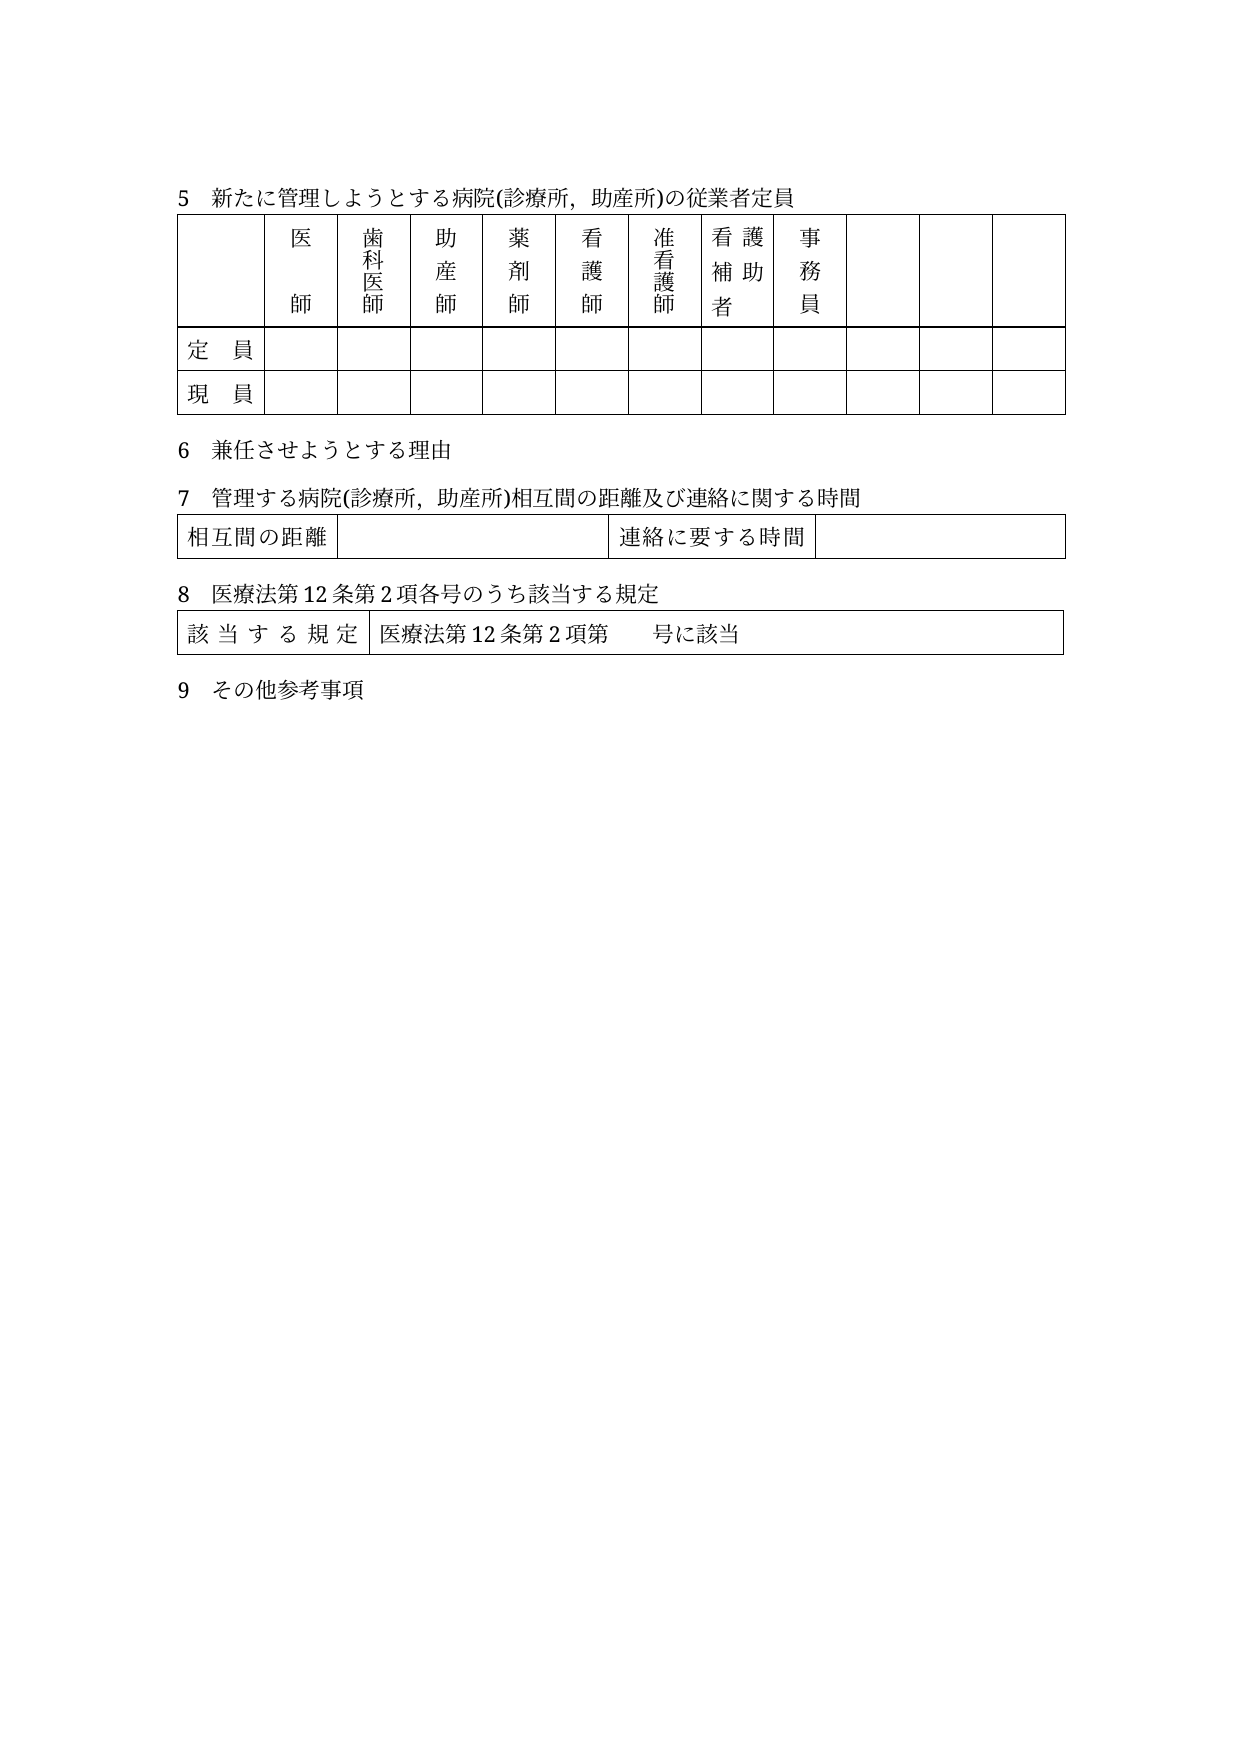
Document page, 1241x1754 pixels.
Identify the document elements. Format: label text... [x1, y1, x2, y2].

table_header 看護補助者 [702, 215, 773, 326]
table_cell [847, 328, 919, 370]
table_cell [411, 328, 482, 370]
table_header 相互間の距離 [178, 515, 337, 558]
table_header 医師 [265, 215, 337, 326]
table_cell [338, 371, 410, 414]
table_header 連絡に要する時間 [609, 515, 815, 558]
table_cell [847, 371, 919, 414]
table_cell [556, 371, 628, 414]
table_header 薬剤師 [483, 215, 555, 326]
table_cell 現員 [178, 371, 264, 414]
table_cell [483, 328, 555, 370]
table_header [178, 215, 264, 326]
table_header 看護師 [556, 215, 628, 326]
table_header 助産師 [411, 215, 482, 326]
table_header [847, 215, 919, 326]
table_header [338, 515, 608, 558]
table_cell [993, 328, 1065, 370]
table_cell [629, 328, 701, 370]
table_header [993, 215, 1065, 326]
table_cell [702, 328, 773, 370]
text 8 医療法第12条第2項各号のうち該当する規定 [177, 575, 1063, 610]
table_cell [556, 328, 628, 370]
table_header 事務員 [774, 215, 846, 326]
text 5 新たに管理しようとする病院(診療所，助産所)の従業者定員 [177, 179, 1063, 214]
table_cell [774, 328, 846, 370]
table_header 該当する規定 [178, 611, 369, 654]
table_cell [338, 328, 410, 370]
text 6 兼任させようとする理由 [177, 432, 1063, 467]
table_header [920, 215, 992, 326]
table_cell [265, 328, 337, 370]
text 9 その他参考事項 [177, 672, 1063, 707]
table_header [816, 515, 1065, 558]
text 7 管理する病院(診療所，助産所)相互間の距離及び連絡に関する時間 [177, 479, 1063, 514]
table_cell [774, 371, 846, 414]
table_cell [920, 371, 992, 414]
table_cell [483, 371, 555, 414]
table_header 歯科医師 [338, 215, 410, 326]
table_cell 定員 [178, 328, 264, 370]
table_header 准看護師 [629, 215, 701, 326]
table_cell [629, 371, 701, 414]
table_cell [993, 371, 1065, 414]
table_cell [920, 328, 992, 370]
table_cell [265, 371, 337, 414]
table_cell [411, 371, 482, 414]
table_header 医療法第12条第2項第 号に該当 [370, 611, 1063, 654]
table_cell [702, 371, 773, 414]
